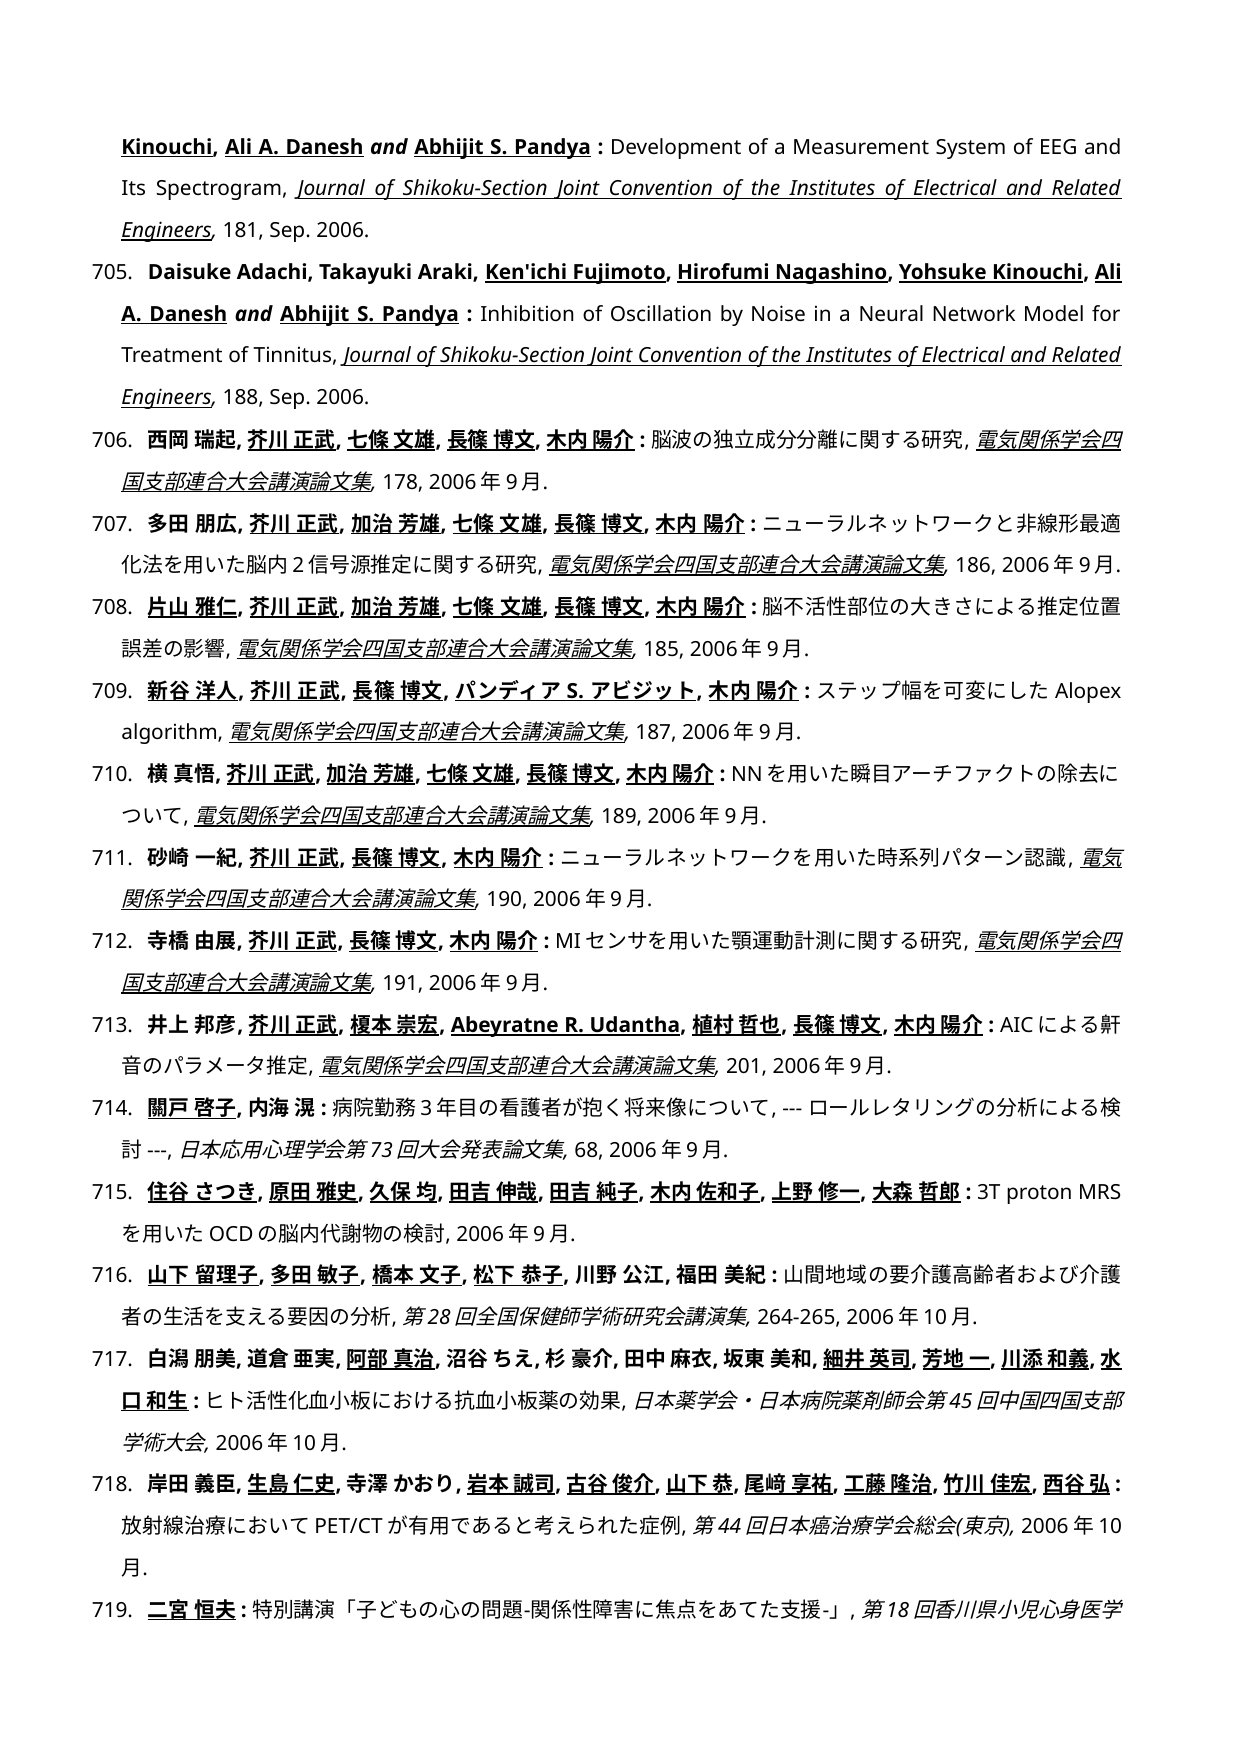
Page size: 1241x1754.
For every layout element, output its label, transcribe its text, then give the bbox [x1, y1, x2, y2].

list 白潟 朋美, 道倉 亜実, 阿部 真治, 沼谷 ちえ, 杉 豪介, 田中 麻衣, 坂東 美和, 細井 英司, 芳地 一, 川添 和義, 水口 和生 : ヒト活性化血小板における抗血小板薬の効果, 日本薬学会・日本病院薬剤師会第45回中国四国支部学術大会, 2006年10月. [92, 1336, 1122, 1462]
list 岸田 義臣, 生島 仁史, 寺澤 かおり, 岩本 誠司, 古谷 俊介, 山下 恭, 尾﨑 享祐, 工藤 隆治, 竹川 佳宏, 西谷 弘 : 放射線治療においてPET/CTが有用であると考えられた症例, 第44回日本癌治療学会総会(東京), 2006年10月. [92, 1462, 1122, 1587]
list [92, 1587, 1122, 1629]
list 片山 雅仁, 芥川 正武, 加治 芳雄, 七條 文雄, 長篠 博文, 木内 陽介 : 脳不活性部位の大きさによる推定位置誤差の影響, 電気関係学会四国支部連合大会講演論文集, 185, 2006年9月. [92, 584, 1122, 668]
list 新谷 洋人, 芥川 正武, 長篠 博文, パンディア S. アビジット, 木内 陽介 : ステップ幅を可変にしたAlopex algorithm, 電気関係学会四国支部連合大会講演論文集, 187, 2006年9月. [92, 668, 1122, 752]
list 横 真悟, 芥川 正武, 加治 芳雄, 七條 文雄, 長篠 博文, 木内 陽介 : NNを用いた瞬目アーチファクトの除去について, 電気関係学会四国支部連合大会講演論文集, 189, 2006年9月. [92, 752, 1122, 835]
list 山下 留理子, 多田 敏子, 橋本 文子, 松下 恭子, 川野 公江, 福田 美紀 : 山間地域の要介護高齢者および介護者の生活を支える要因の分析, 第28回全国保健師学術研究会講演集, 264-265, 2006年10月. [92, 1253, 1122, 1336]
list 寺橋 由展, 芥川 正武, 長篠 博文, 木内 陽介 : MIセンサを用いた顎運動計測に関する研究, 電気関係学会四国支部連合大会講演論文集, 191, 2006年9月. [92, 919, 1122, 1002]
list 住谷 さつき, 原田 雅史, 久保 均, 田吉 伸哉, 田吉 純子, 木内 佐和子, 上野 修一, 大森 哲郎 : 3T proton MRSを用いたOCDの脳内代謝物の検討, 2006年9月. [92, 1169, 1122, 1253]
list 砂崎 一紀, 芥川 正武, 長篠 博文, 木内 陽介 : ニューラルネットワークを用いた時系列パターン認識, 電気関係学会四国支部連合大会講演論文集, 190, 2006年9月. [92, 835, 1122, 919]
list 井上 邦彦, 芥川 正武, 榎本 崇宏, Abeyratne R. Udantha, 植村 哲也, 長篠 博文, 木内 陽介 : AICによる鼾音のパラメータ推定, 電気関係学会四国支部連合大会講演論文集, 201, 2006年9月. [92, 1002, 1122, 1086]
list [92, 125, 1122, 250]
list 多田 朋広, 芥川 正武, 加治 芳雄, 七條 文雄, 長篠 博文, 木内 陽介 : ニューラルネットワークと非線形最適化法を用いた脳内2信号源推定に関する研究, 電気関係学会四国支部連合大会講演論文集, 186, 2006年9月. [92, 501, 1122, 584]
list 西岡 瑞起, 芥川 正武, 七條 文雄, 長篠 博文, 木内 陽介 : 脳波の独立成分分離に関する研究, 電気関係学会四国支部連合大会講演論文集, 178, 2006年9月. [92, 417, 1122, 501]
list 關戸 啓子, 内海 滉 : 病院勤務3年目の看護者が抱く将来像について, --- ロールレタリングの分析による検討 ---, 日本応用心理学会第73回大会発表論文集, 68, 2006年9月. [92, 1086, 1122, 1169]
list Daisuke Adachi, Takayuki Araki, Ken'ichi Fujimoto, Hirofumi Nagashino, Yohsuke Kinouchi, Ali A. Danesh and Abhijit S. Pandya : Inhibition of Oscillation by Noise in a Neural Network Model for Treatment of Tinnitus, Journal of Shikoku-Section Joint Convention of the Institutes of Electrical and Related Engineers, 188, Sep. 2006. [92, 250, 1122, 417]
